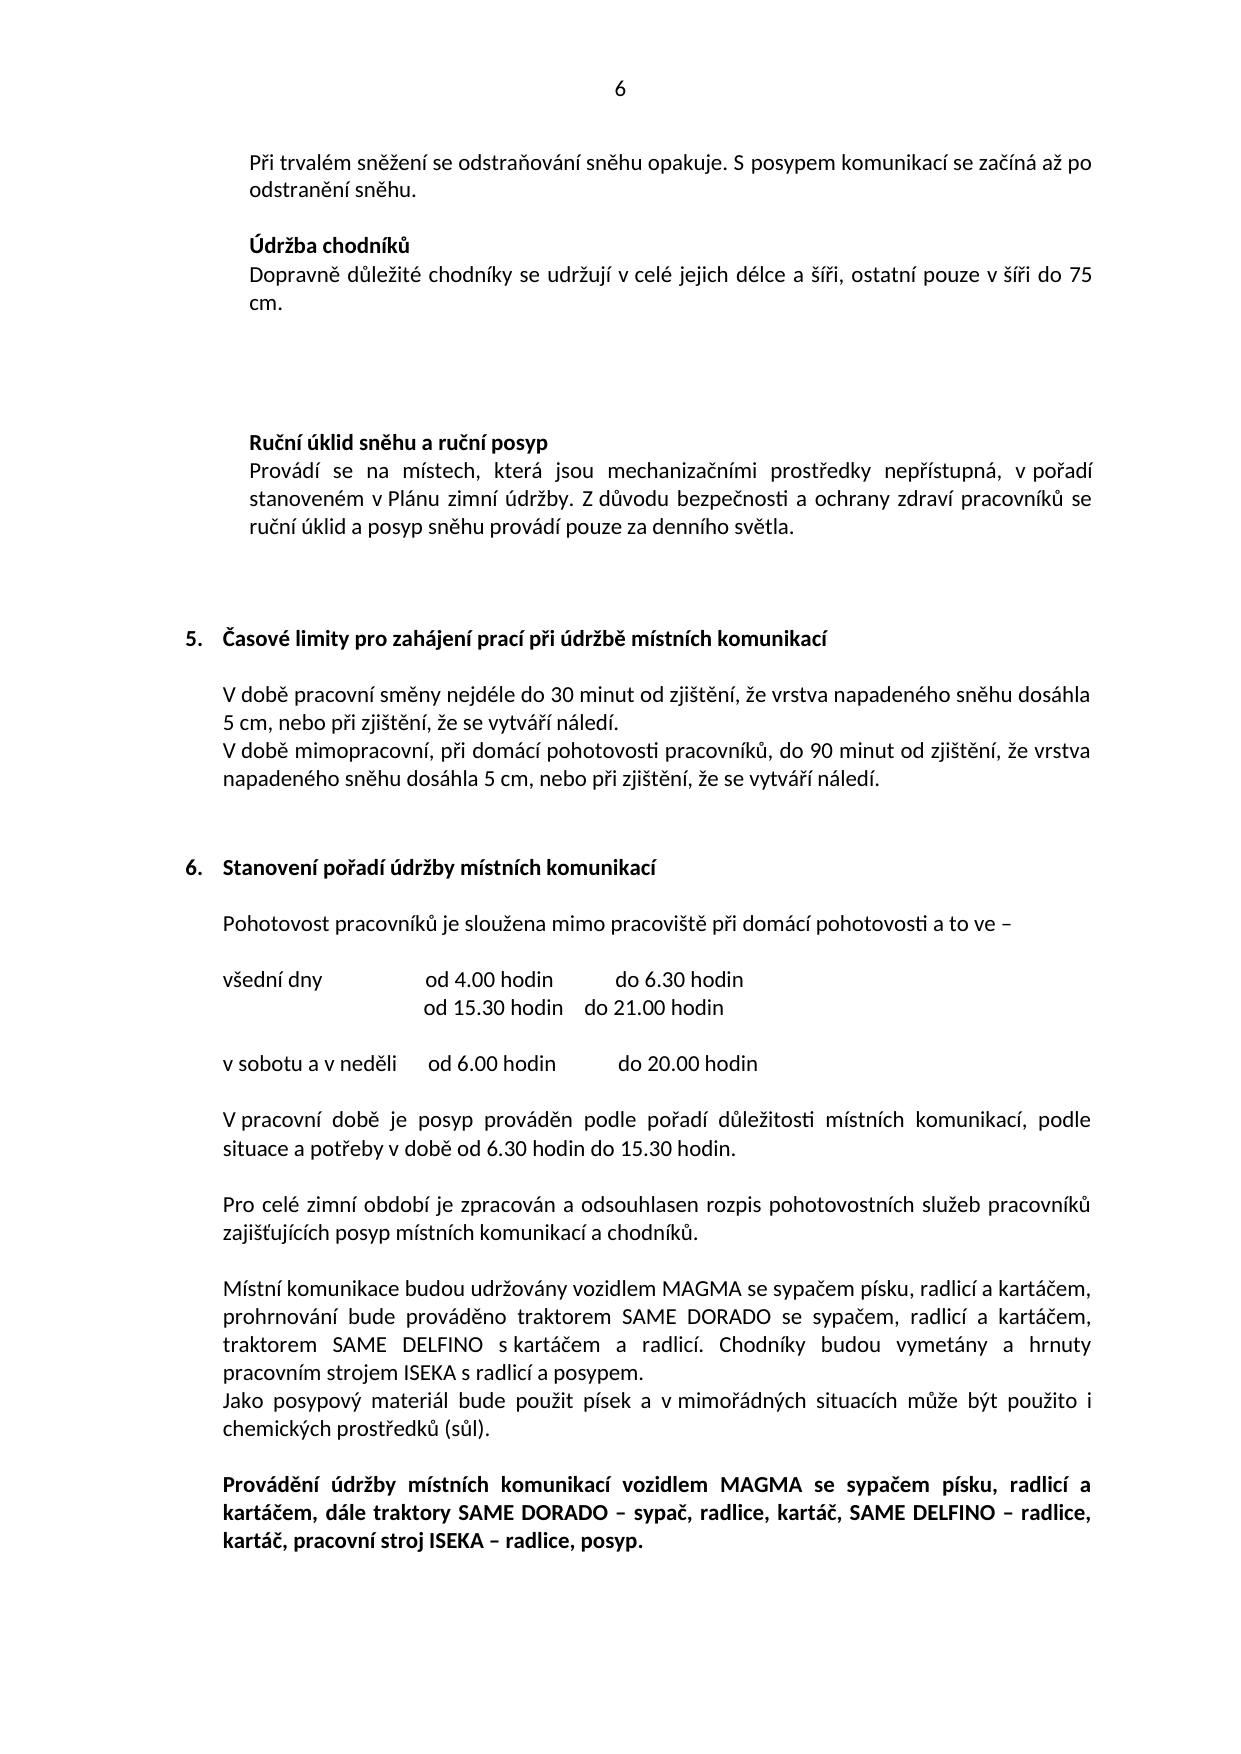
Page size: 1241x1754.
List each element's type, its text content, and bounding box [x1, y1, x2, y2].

list Stanovení pořadí údržby místních komunikací [185, 853, 1093, 881]
list V době mimopracovní, při domácí pohotovosti pracovníků, do 90 minut od zjištění, že vrstva napadeného sněhu dosáhla 5 cm, nebo při zjištění, že se vytváří náledí. [223, 736, 1093, 792]
list Provádění údržby místních komunikací vozidlem MAGMA se sypačem písku, radlicí a kartáčem, dále traktory SAME DORADO – sypač, radlice, kartáč, SAME DELFINO – radlice, kartáč, pracovní stroj ISEKA – radlice, posyp. [223, 1470, 1093, 1554]
list v sobotu a v neděli od 6.00 hodin do 20.00 hodin [223, 1049, 1093, 1078]
list Pohotovost pracovníků je sloužena mimo pracoviště při domácí pohotovosti a to ve – [223, 909, 1093, 937]
list Údržba chodníků [249, 232, 1093, 260]
list Místní komunikace budou udržovány vozidlem MAGMA se sypačem písku, radlicí a kartáčem, prohrnování bude prováděno traktorem SAME DORADO se sypačem, radlicí a kartáčem, traktorem SAME DELFINO s kartáčem a radlicí. Chodníky budou vymetány a hrnuty pracovním strojem ISEKA s radlicí a posypem. [223, 1274, 1093, 1386]
list V pracovní době je posyp prováděn podle pořadí důležitosti místních komunikací, podle situace a potřeby v době od 6.30 hodin do 15.30 hodin. [223, 1106, 1093, 1162]
list Při trvalém sněžení se odstraňování sněhu opakuje. S posypem komunikací se začíná až po odstranění sněhu. [249, 148, 1093, 204]
list Jako posypový materiál bude použit písek a v mimořádných situacích může být použito i chemických prostředků (sůl). [223, 1386, 1093, 1442]
list všední dny od 4.00 hodin do 6.30 hodin [223, 966, 1093, 993]
list Provádí se na místech, která jsou mechanizačními prostředky nepřístupná, v pořadí stanoveném v Plánu zimní údržby. Z důvodu bezpečnosti a ochrany zdraví pracovníků se ruční úklid a posyp sněhu provádí pouze za denního světla. [249, 456, 1093, 540]
list V době pracovní směny nejdéle do 30 minut od zjištění, že vrstva napadeného sněhu dosáhla 5 cm, nebo při zjištění, že se vytváří náledí. [223, 680, 1093, 736]
list Ruční úklid sněhu a ruční posyp [249, 428, 1093, 456]
list Pro celé zimní období je zpracován a odsouhlasen rozpis pohotovostních služeb pracovníků zajišťujících posyp místních komunikací a chodníků. [223, 1190, 1093, 1246]
list Dopravně důležité chodníky se udržují v celé jejich délce a šíři, ostatní pouze v šíři do 75 cm. [249, 260, 1093, 316]
list Časové limity pro zahájení prací při údržbě místních komunikací [185, 624, 1093, 652]
list od 15.30 hodin do 21.00 hodin [223, 993, 1093, 1022]
